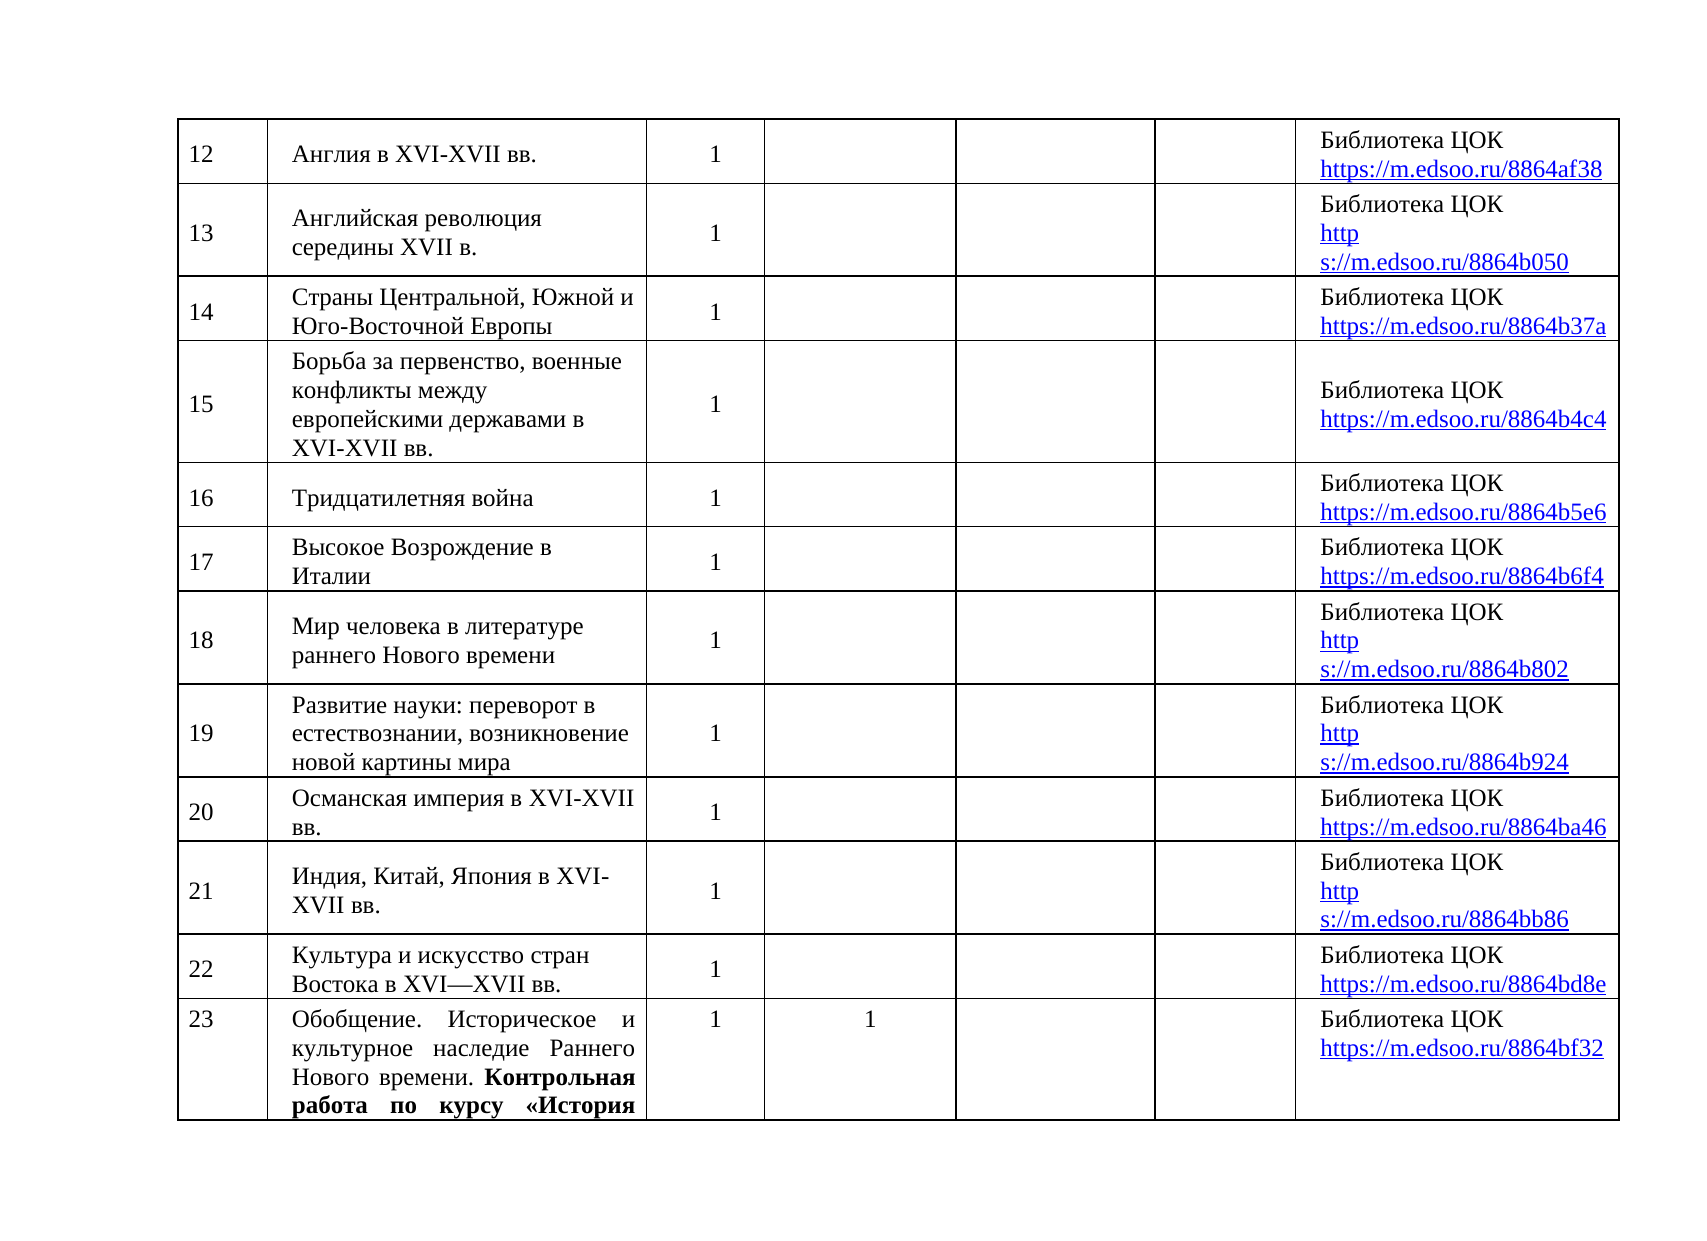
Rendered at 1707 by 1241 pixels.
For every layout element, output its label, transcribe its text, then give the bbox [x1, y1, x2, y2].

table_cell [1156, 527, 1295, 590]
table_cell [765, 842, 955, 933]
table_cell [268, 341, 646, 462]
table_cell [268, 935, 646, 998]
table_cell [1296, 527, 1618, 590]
table_cell 13 [179, 184, 267, 275]
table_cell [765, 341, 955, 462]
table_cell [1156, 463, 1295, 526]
table_cell [1156, 184, 1295, 275]
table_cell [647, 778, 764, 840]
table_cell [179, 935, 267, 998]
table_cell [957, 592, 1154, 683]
table_cell [957, 184, 1154, 275]
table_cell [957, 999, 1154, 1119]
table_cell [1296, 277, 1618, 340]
table_cell Английская революция середины XVII в. [268, 184, 646, 275]
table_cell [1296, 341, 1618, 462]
table_cell 14 [179, 277, 267, 340]
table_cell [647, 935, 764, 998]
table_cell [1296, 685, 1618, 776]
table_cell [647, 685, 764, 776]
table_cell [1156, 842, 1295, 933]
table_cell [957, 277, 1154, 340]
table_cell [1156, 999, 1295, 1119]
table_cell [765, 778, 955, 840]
table_cell [957, 120, 1154, 182]
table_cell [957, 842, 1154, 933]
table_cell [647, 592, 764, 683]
table_cell Библиотека ЦОК https://m.edsoo.ru/8864af38 [1296, 120, 1618, 182]
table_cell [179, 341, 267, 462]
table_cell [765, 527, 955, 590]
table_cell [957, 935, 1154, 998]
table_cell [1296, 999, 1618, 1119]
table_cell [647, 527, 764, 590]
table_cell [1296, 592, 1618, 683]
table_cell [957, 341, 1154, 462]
table_cell 1 [647, 184, 764, 275]
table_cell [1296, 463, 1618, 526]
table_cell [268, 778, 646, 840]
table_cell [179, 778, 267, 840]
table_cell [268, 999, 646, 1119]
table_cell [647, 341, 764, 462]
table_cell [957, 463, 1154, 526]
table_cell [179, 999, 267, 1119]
table_cell 12 [179, 120, 267, 182]
table_cell Страны Центральной, Южной и Юго-Восточной Европы [268, 277, 646, 340]
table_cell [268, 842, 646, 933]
table_cell Англия в XVI-XVII вв. [268, 120, 646, 182]
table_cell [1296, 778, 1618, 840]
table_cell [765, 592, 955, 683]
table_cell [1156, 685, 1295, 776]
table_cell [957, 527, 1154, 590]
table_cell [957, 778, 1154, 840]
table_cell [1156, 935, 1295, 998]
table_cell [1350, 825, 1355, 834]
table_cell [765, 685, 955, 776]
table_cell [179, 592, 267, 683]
table_cell [765, 184, 955, 275]
table_cell 1 [647, 120, 764, 182]
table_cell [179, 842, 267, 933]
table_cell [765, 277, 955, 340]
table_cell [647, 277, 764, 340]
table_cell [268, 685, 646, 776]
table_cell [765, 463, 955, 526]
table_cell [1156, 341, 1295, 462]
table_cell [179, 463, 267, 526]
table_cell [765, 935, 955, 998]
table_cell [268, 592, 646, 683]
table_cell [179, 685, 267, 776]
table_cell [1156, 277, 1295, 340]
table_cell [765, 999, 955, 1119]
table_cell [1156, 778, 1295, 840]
table_cell Библиотека ЦОК https://m.edsoo.ru/8864b050 [1296, 184, 1618, 275]
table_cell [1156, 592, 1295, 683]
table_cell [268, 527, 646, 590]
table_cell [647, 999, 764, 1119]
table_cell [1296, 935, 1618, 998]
table_cell [1156, 120, 1295, 182]
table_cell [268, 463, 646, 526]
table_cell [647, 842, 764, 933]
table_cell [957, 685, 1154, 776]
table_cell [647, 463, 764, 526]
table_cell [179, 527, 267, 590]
table_cell [765, 120, 955, 182]
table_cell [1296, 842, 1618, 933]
